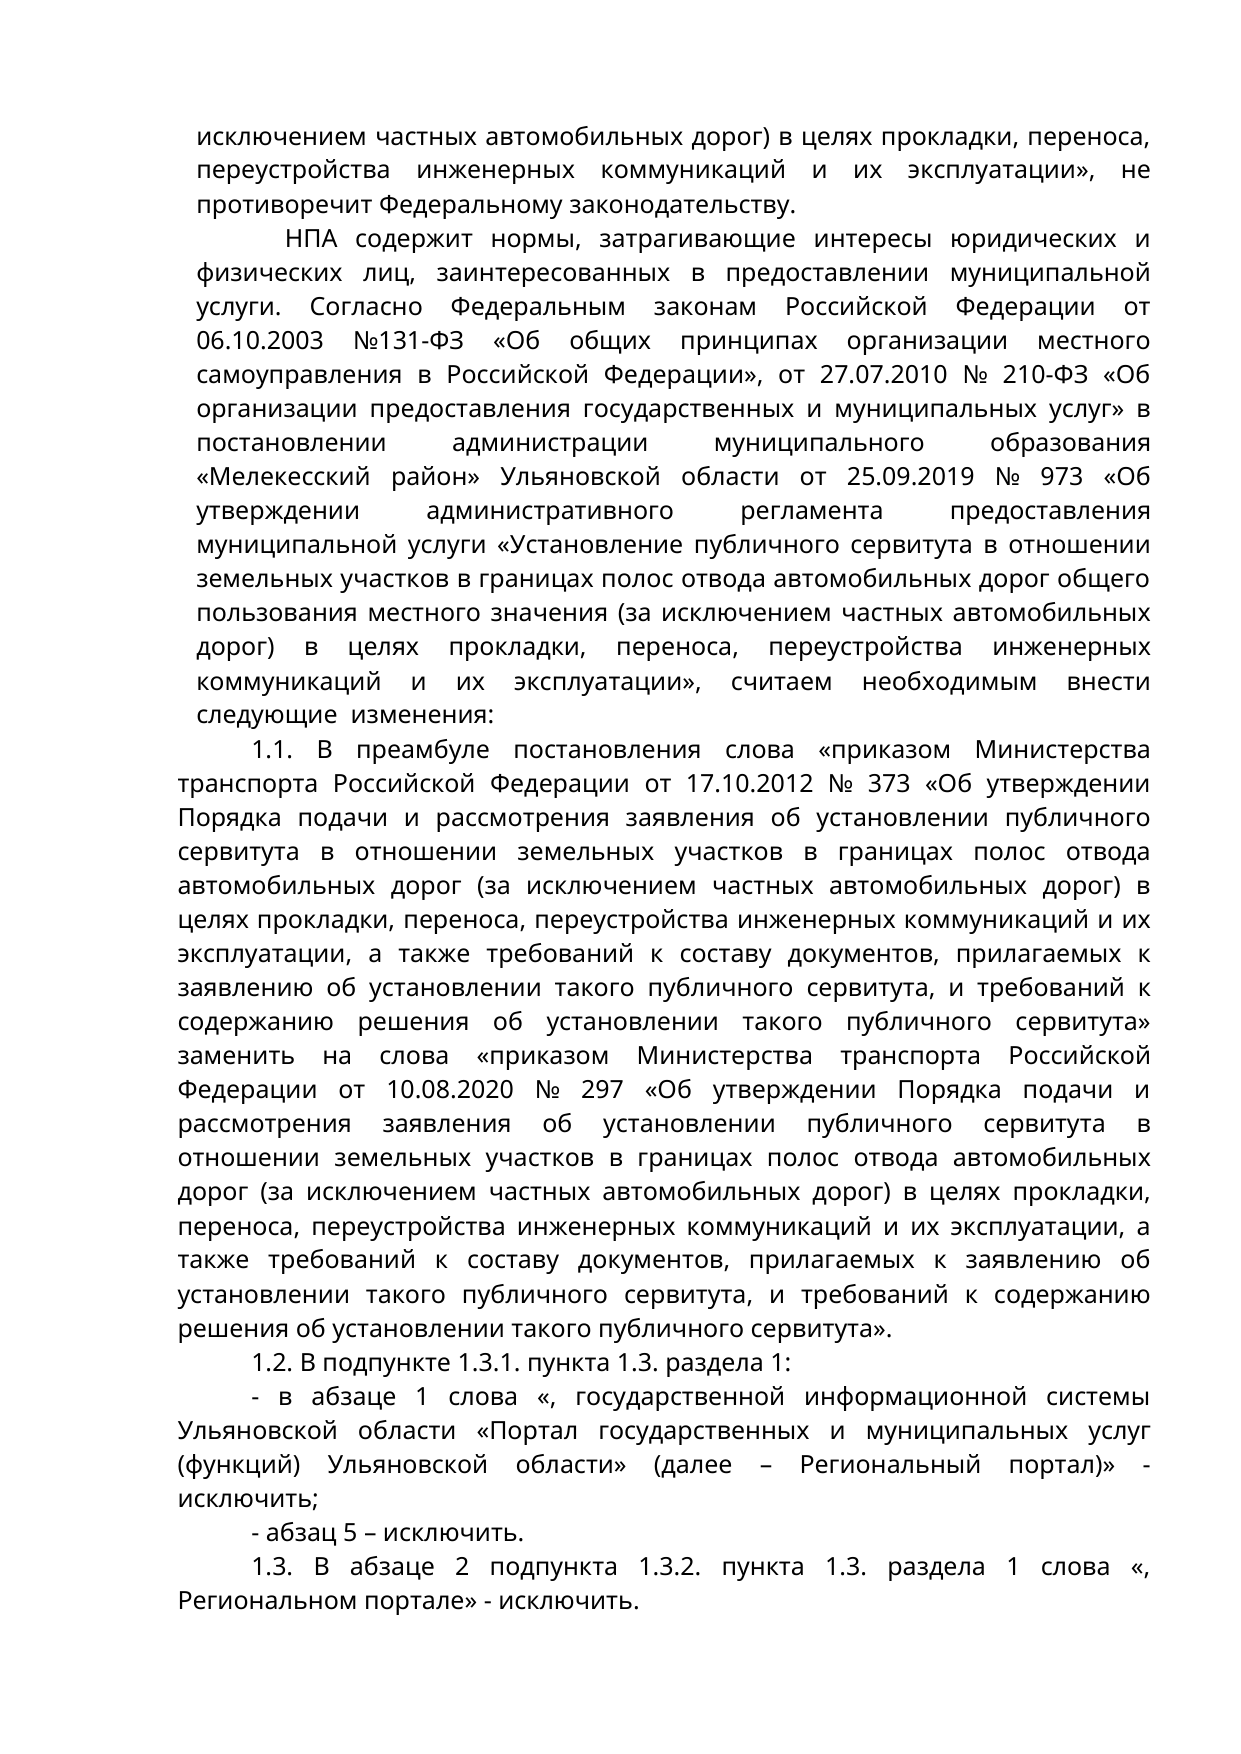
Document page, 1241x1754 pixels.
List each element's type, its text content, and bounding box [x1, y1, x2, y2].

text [196, 118, 1152, 220]
text 1.3. В абзаце 2 подпункта 1.3.2. пункта 1.3. раздела 1 слова «, Региональном портале» - исключить. [177, 1549, 1152, 1617]
text - абзац 5 – исключить. [177, 1515, 1152, 1549]
text - в абзаце 1 слова «, государственной информационной системы Ульяновской области «Портал государственных и муниципальных услуг (функций) Ульяновской области» (далее – Региональный портал)» - исключить; [177, 1378, 1152, 1515]
text 1.1. В преамбуле постановления слова «приказом Министерства транспорта Российской Федерации от 17.10.2012 № 373 «Об утверждении Порядка подачи и рассмотрения заявления об установлении публичного сервитута в отношении земельных участков в границах полос отвода автомобильных дорог (за исключением частных автомобильных дорог) в целях прокладки, переноса, переустройства инженерных коммуникаций и их эксплуатации, а также требований к составу документов, прилагаемых к заявлению об установлении такого публичного сервитута, и требований к содержанию решения об установлении такого публичного сервитута» заменить на слова «приказом Министерства транспорта Российской Федерации от 10.08.2020 № 297 «Об утверждении Порядка подачи и рассмотрения заявления об установлении публичного сервитута в отношении земельных участков в границах полос отвода автомобильных дорог (за исключением частных автомобильных дорог) в целях прокладки, переноса, переустройства инженерных коммуникаций и их эксплуатации, а также требований к составу документов, прилагаемых к заявлению об установлении такого публичного сервитута, и требований к содержанию решения об установлении такого публичного сервитута». [177, 731, 1152, 1344]
text 1.2. В подпункте 1.3.1. пункта 1.3. раздела 1: [177, 1344, 1152, 1378]
text НПА содержит нормы, затрагивающие интересы юридических и физических лиц, заинтересованных в предоставлении муниципальной услуги. Согласно Федеральным законам Российской Федерации от 06.10.2003 №131-ФЗ «Об общих принципах организации местного самоуправления в Российской Федерации», от 27.07.2010 № 210-ФЗ «Об организации предоставления государственных и муниципальных услуг» в постановлении администрации муниципального образования «Мелекесский район» Ульяновской области от 25.09.2019 № 973 «Об утверждении административного регламента предоставления муниципальной услуги «Установление публичного сервитута в отношении земельных участков в границах полос отвода автомобильных дорог общего пользования местного значения (за исключением частных автомобильных дорог) в целях прокладки, переноса, переустройства инженерных коммуникаций и их эксплуатации», считаем необходимым внести следующие изменения: [196, 220, 1152, 731]
